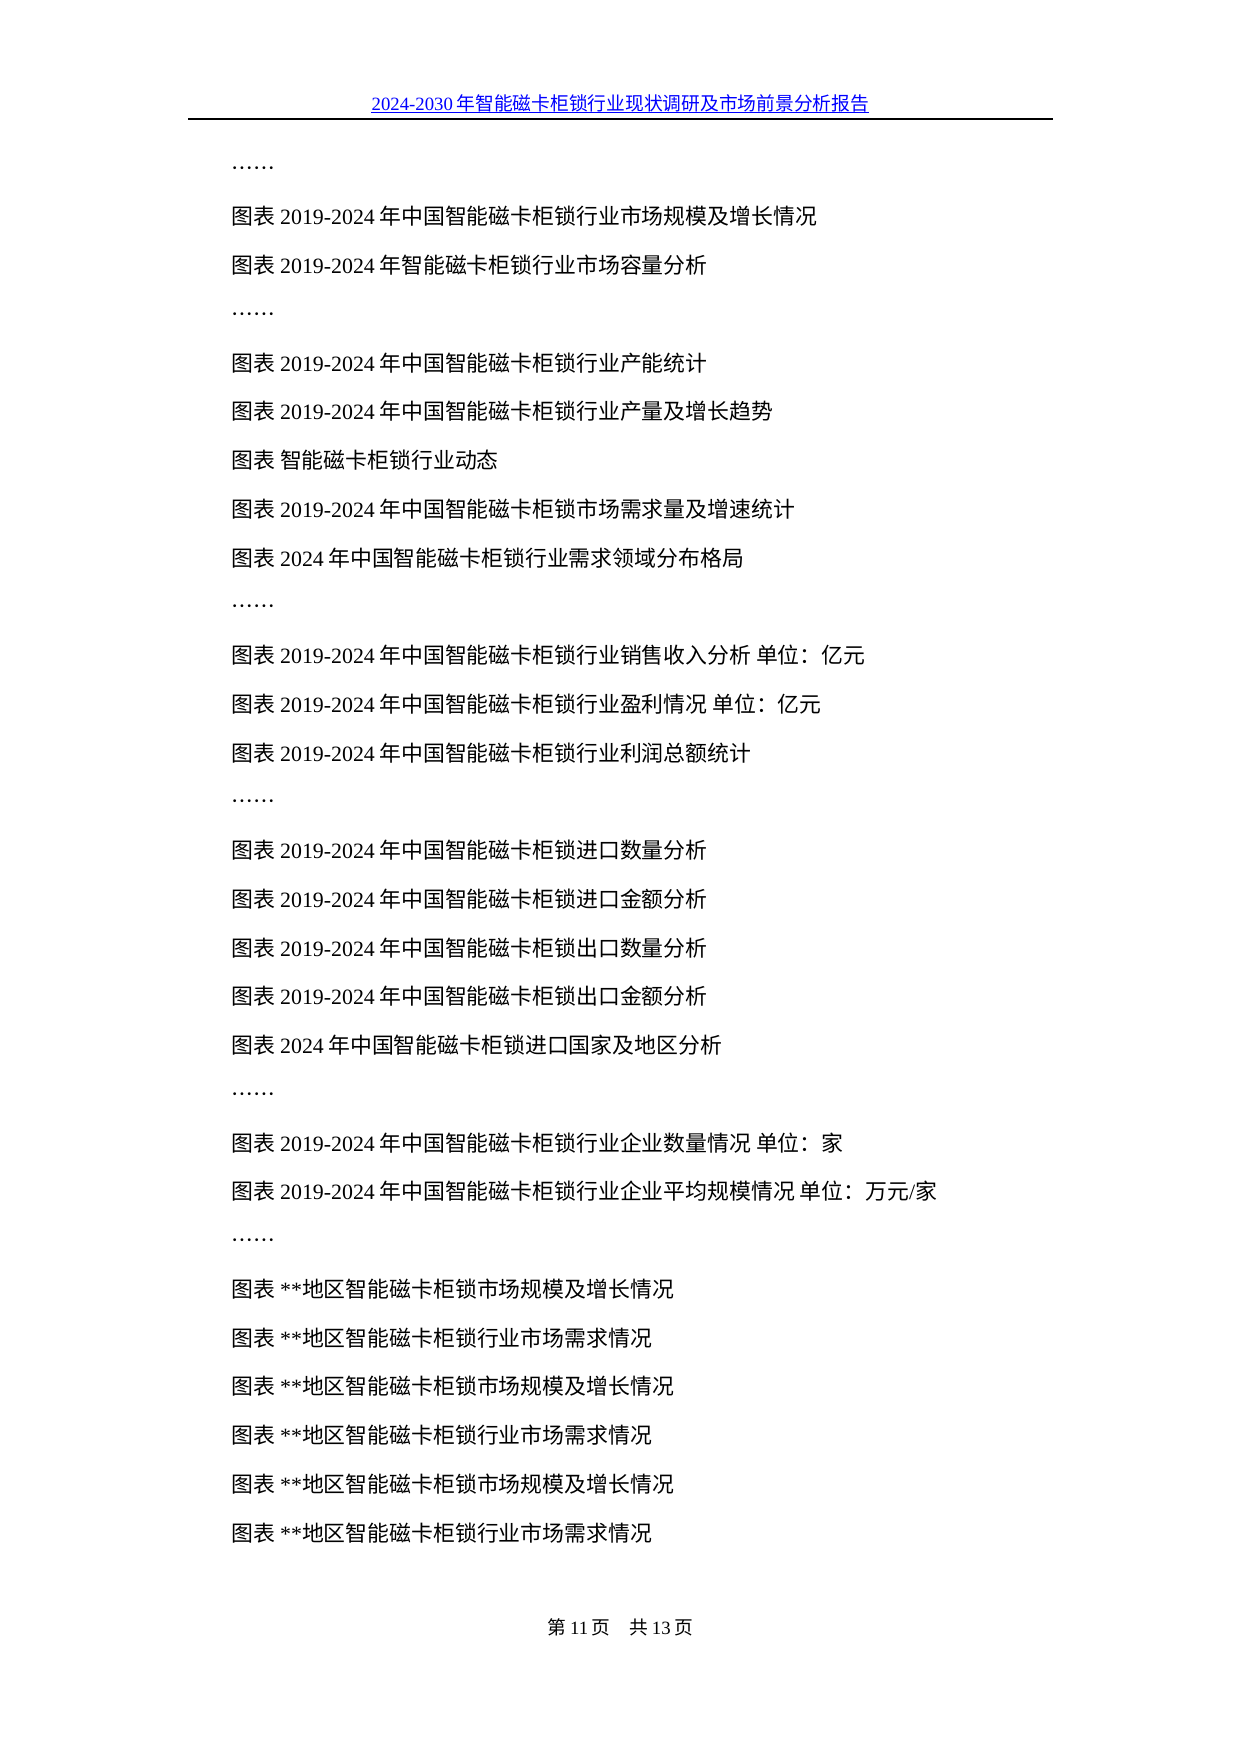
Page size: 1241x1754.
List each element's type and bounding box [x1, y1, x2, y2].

text [187, 150, 1053, 1548]
